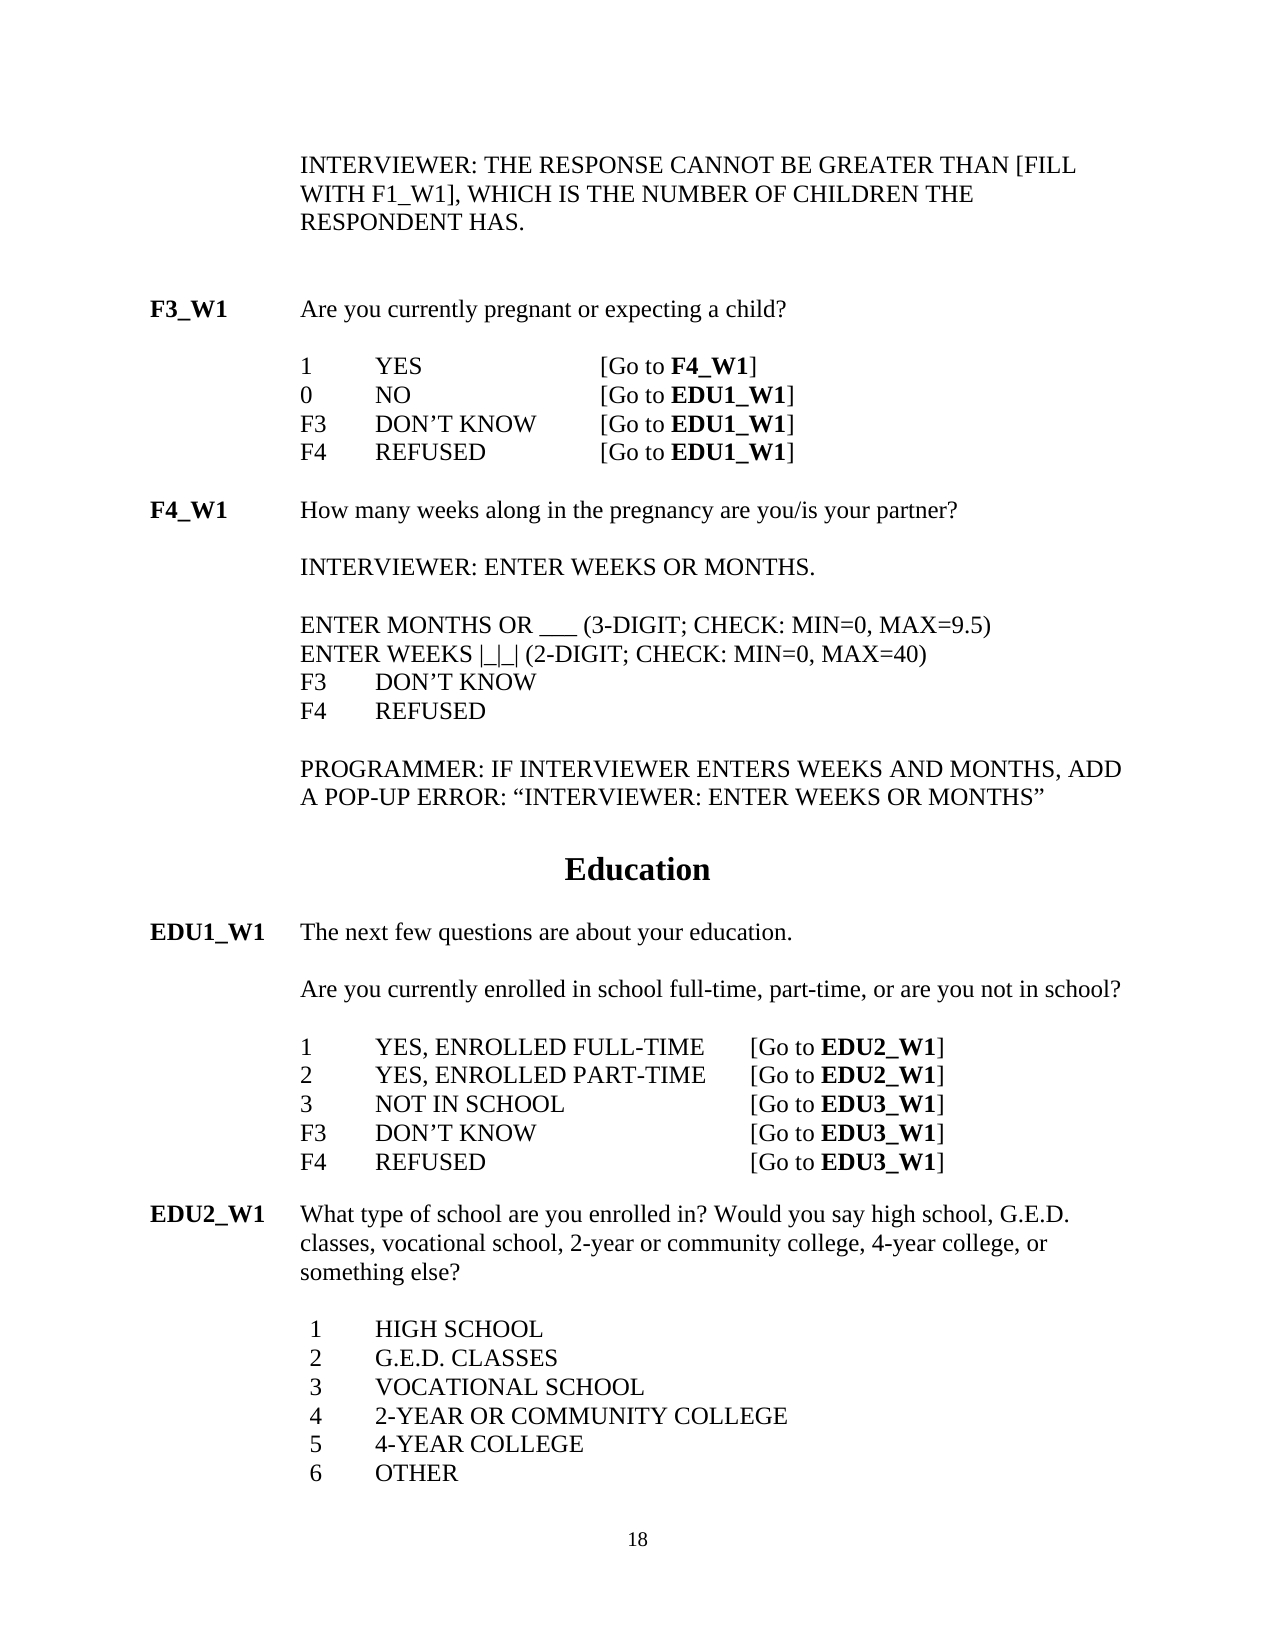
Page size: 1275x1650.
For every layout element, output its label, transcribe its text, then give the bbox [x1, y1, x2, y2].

text F3_W1 Are you currently pregnant or expecting a child? [150, 294, 1125, 322]
text 6 OTHER [309, 1458, 1125, 1487]
text ENTER MONTHS OR ___ (3-DIGIT; CHECK: MIN=0, MAX=9.5) [150, 610, 1125, 639]
text EDU1_W1 The next few questions are about your education. [150, 917, 1125, 945]
text F3 DON’T KNOW [Go to EDU1_W1] [225, 409, 1125, 437]
text INTERVIEWER: ENTER WEEKS OR MONTHS. [300, 552, 1125, 581]
text 0 NO [Go to EDU1_W1] [225, 380, 1125, 409]
text PROGRAMMER: IF INTERVIEWER ENTERS WEEKS AND MONTHS, ADD A POP-UP ERROR: “INTERVIEWER: ENTER WEEKS OR MONTHS” [300, 754, 1125, 811]
subtitle Education [150, 849, 1125, 888]
text 2 YES, ENROLLED PART-TIME [Go to EDU2_W1] [300, 1060, 1125, 1089]
text 1 YES, ENROLLED FULL-TIME [Go to EDU2_W1] [300, 1032, 1125, 1060]
text F4 REFUSED [Go to EDU1_W1] [225, 437, 1125, 466]
text 1 YES [Go to F4_W1] [225, 351, 1125, 380]
text 2 G.E.D. CLASSES [309, 1343, 1125, 1372]
text INTERVIEWER: THE RESPONSE CANNOT BE GREATER THAN [FILL WITH F1_W1], WHICH IS THE NUMBER OF CHILDREN THE RESPONDENT HAS. [300, 150, 1125, 236]
text F3 DON’T KNOW [225, 667, 1125, 696]
text 5 4-YEAR COLLEGE [309, 1429, 1125, 1458]
text ENTER WEEKS |_|_| (2-DIGIT; CHECK: MIN=0, MAX=40) [225, 639, 1125, 667]
text 3 VOCATIONAL SCHOOL [309, 1372, 1125, 1401]
text Are you currently enrolled in school full-time, part-time, or are you not in school? [300, 974, 1125, 1003]
text 3 NOT IN SCHOOL [Go to EDU3_W1] [300, 1089, 1125, 1118]
text F4 REFUSED [225, 696, 1125, 725]
text 1 HIGH SCHOOL [309, 1314, 1125, 1343]
text F4 REFUSED [Go to EDU3_W1] [300, 1147, 1125, 1175]
text F3 DON’T KNOW [Go to EDU3_W1] [300, 1118, 1125, 1147]
text 4 2-YEAR OR COMMUNITY COLLEGE [309, 1401, 1125, 1429]
text F4_W1 How many weeks along in the pregnancy are you/is your partner? [150, 495, 1125, 524]
text EDU2_W1 What type of school are you enrolled in? Would you say high school, G.E.D. classes, vocational school, 2-year or community college, 4-year college, or something else? [150, 1199, 1125, 1286]
